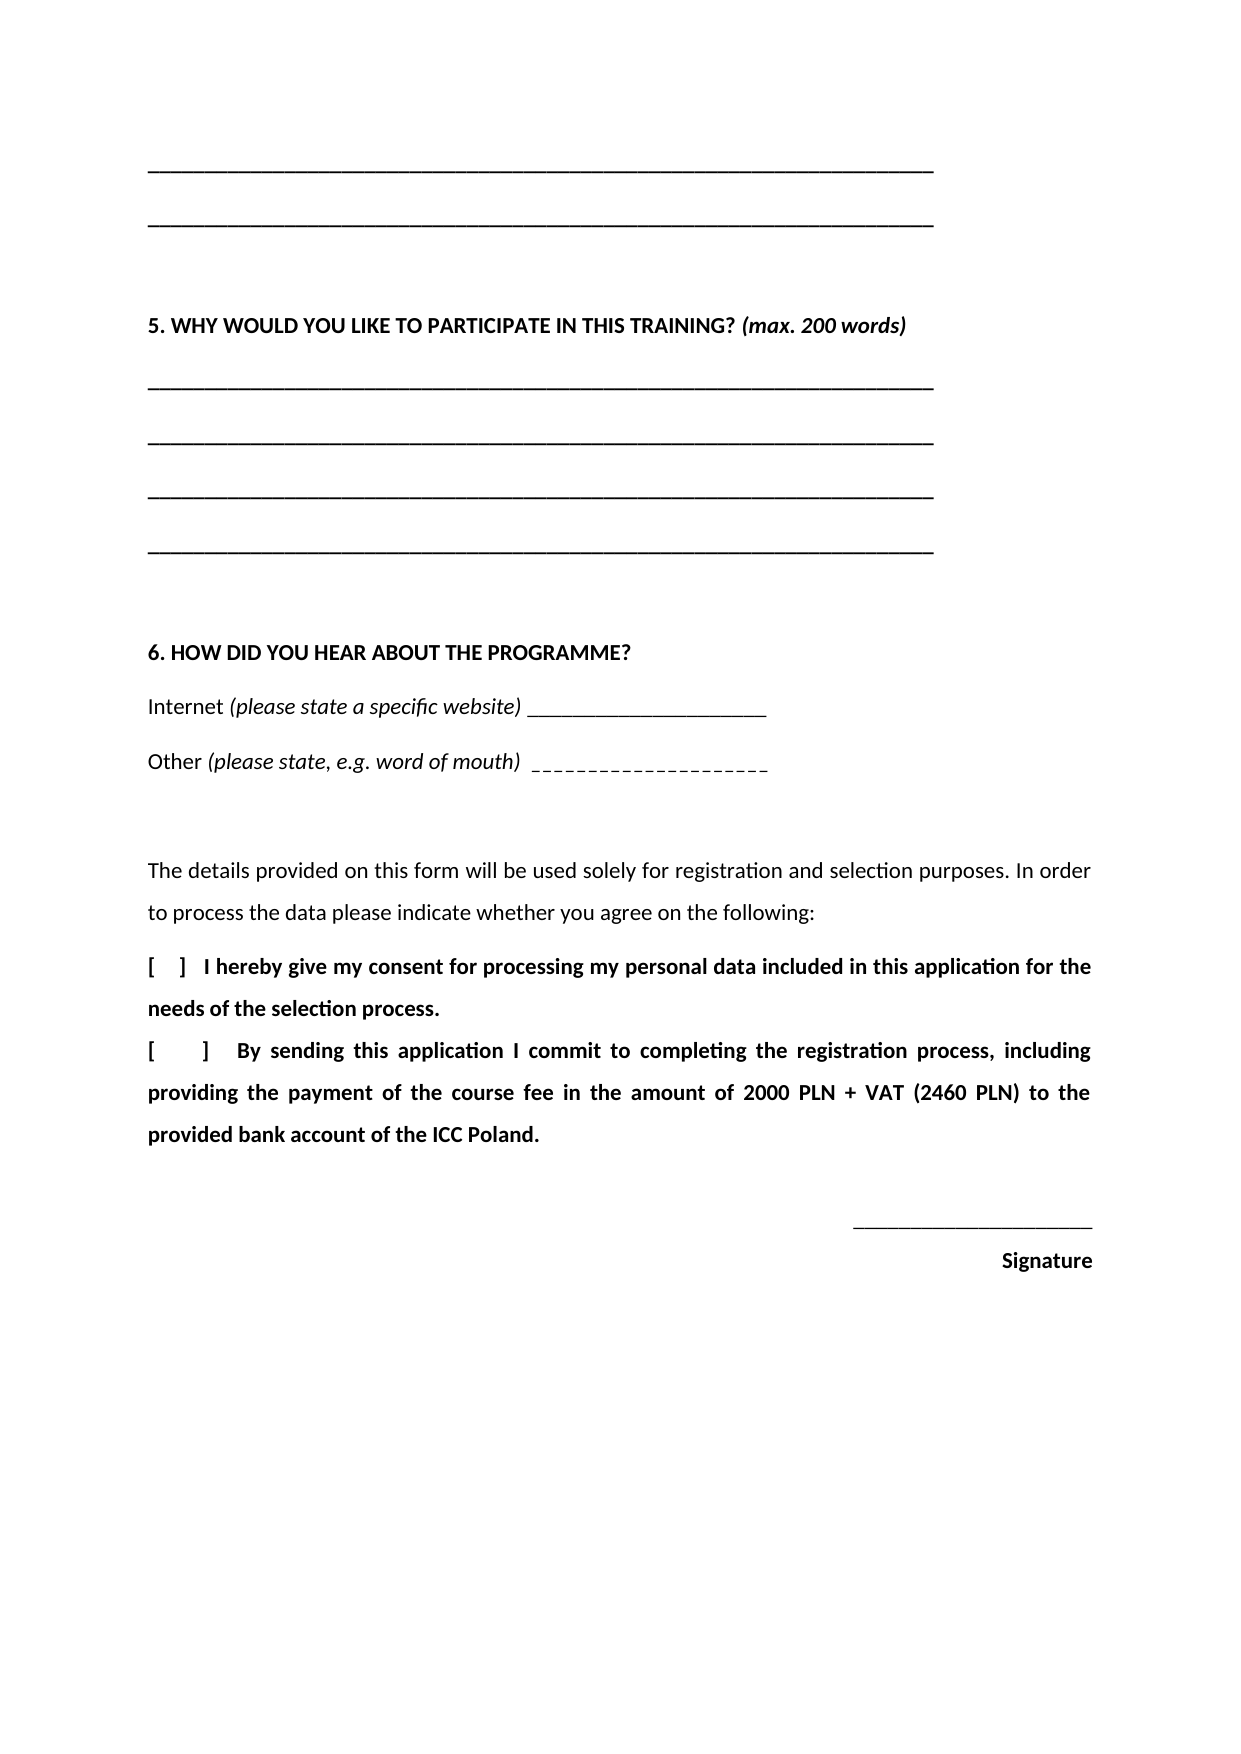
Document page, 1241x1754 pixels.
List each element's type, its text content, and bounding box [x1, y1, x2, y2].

text Other (please state, e.g. word of mouth) _____________________ [148, 747, 1093, 775]
text [ ] By sending this application I commit to completing the registration process, including providing the payment of the course fee in the amount of 2000 PLN + VAT (2460 PLN) to the provided bank account of the ICC Poland. [148, 1036, 1093, 1148]
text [148, 148, 1093, 176]
text _____________________ [159, 1204, 1093, 1232]
text Internet (please state a specific website) _____________________ [148, 692, 1093, 720]
text The details provided on this form will be used solely for registration and selection purposes. In order to process the data please indicate whether you agree on the following: [148, 856, 1093, 926]
text 5. WHY WOULD YOU LIKE TO PARTICIPATE IN THIS TRAINING? (max. 200 words) [148, 311, 1093, 339]
text Signature [159, 1246, 1093, 1274]
text _____________________________________________________________________ [148, 474, 1093, 502]
text _____________________________________________________________________ [148, 420, 1093, 448]
text 6. HOW DID YOU HEAR ABOUT THE PROGRAMME? [148, 638, 1093, 666]
text _____________________________________________________________________ [148, 529, 1093, 557]
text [148, 202, 1093, 230]
text [ ] I hereby give my consent for processing my personal data included in this application for the needs of the selection process. [148, 952, 1093, 1022]
text _____________________________________________________________________ [148, 366, 1093, 393]
